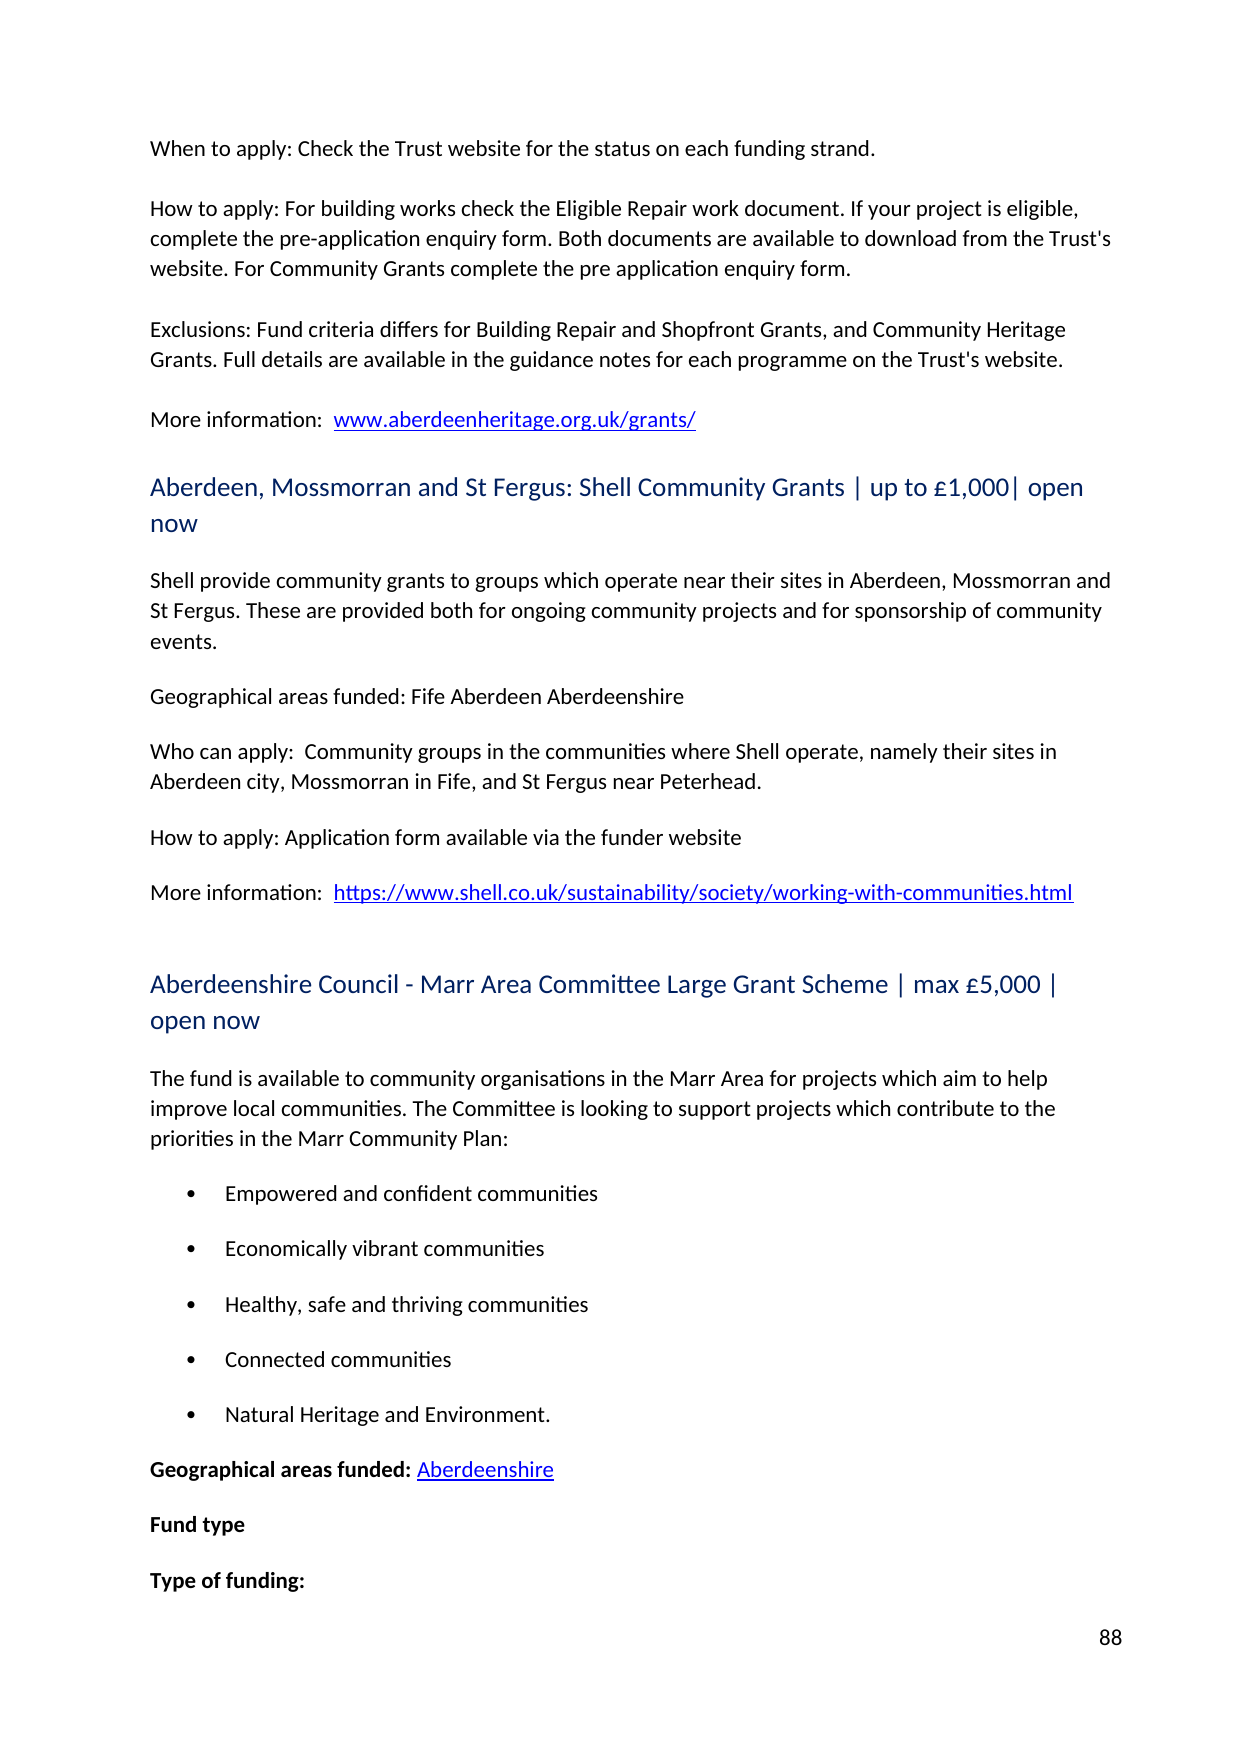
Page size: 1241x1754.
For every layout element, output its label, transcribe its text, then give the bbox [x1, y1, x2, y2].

subtitle Aberdeen, Mossmorran and St Fergus: Shell Community Grants | up to £1,000| open now [150, 470, 1122, 539]
text Shell provide community grants to groups which operate near their sites in Aberdeen, Mossmorran and St Fergus. These are provided both for ongoing community projects and for sponsorship of community events. [150, 566, 1122, 655]
list Natural Heritage and Environment. [187, 1400, 1122, 1428]
text Geographical areas funded: Fife Aberdeen Aberdeenshire [150, 682, 1122, 710]
text Fund type [150, 1511, 1122, 1538]
text More information: https://www.shell.co.uk/sustainability/society/working-with-communities.html [150, 878, 1122, 906]
text More information: www.aberdeenheritage.org.uk/grants/ [150, 406, 1122, 433]
text Type of funding: [150, 1566, 1122, 1594]
list Connected communities [187, 1345, 1122, 1373]
list Healthy, safe and thriving communities [187, 1290, 1122, 1318]
list Economically vibrant communities [187, 1234, 1122, 1262]
text How to apply: For building works check the Eligible Repair work document. If your project is eligible, complete the pre-application enquiry form. Both documents are available to download from the Trust's website. For Community Grants complete the pre application enquiry form. [150, 194, 1122, 282]
text Geographical areas funded: Aberdeenshire [150, 1455, 1122, 1483]
text The fund is available to community organisations in the Marr Area for projects which aim to help improve local communities. The Committee is looking to support projects which contribute to the priorities in the Marr Community Plan: [150, 1064, 1122, 1152]
list Empowered and confident communities [187, 1179, 1122, 1207]
subtitle Aberdeenshire Council - Marr Area Committee Large Grant Scheme | max £5,000 | open now [150, 967, 1122, 1036]
text Who can apply: Community groups in the communities where Shell operate, namely their sites in Aberdeen city, Mossmorran in Fife, and St Fergus near Peterhead. [150, 737, 1122, 795]
text When to apply: Check the Trust website for the status on each funding strand. [150, 134, 1122, 162]
text Exclusions: Fund criteria differs for Building Repair and Shopfront Grants, and Community Heritage Grants. Full details are available in the guidance notes for each programme on the Trust's website. [150, 315, 1122, 373]
text How to apply: Application form available via the funder website [150, 823, 1122, 851]
